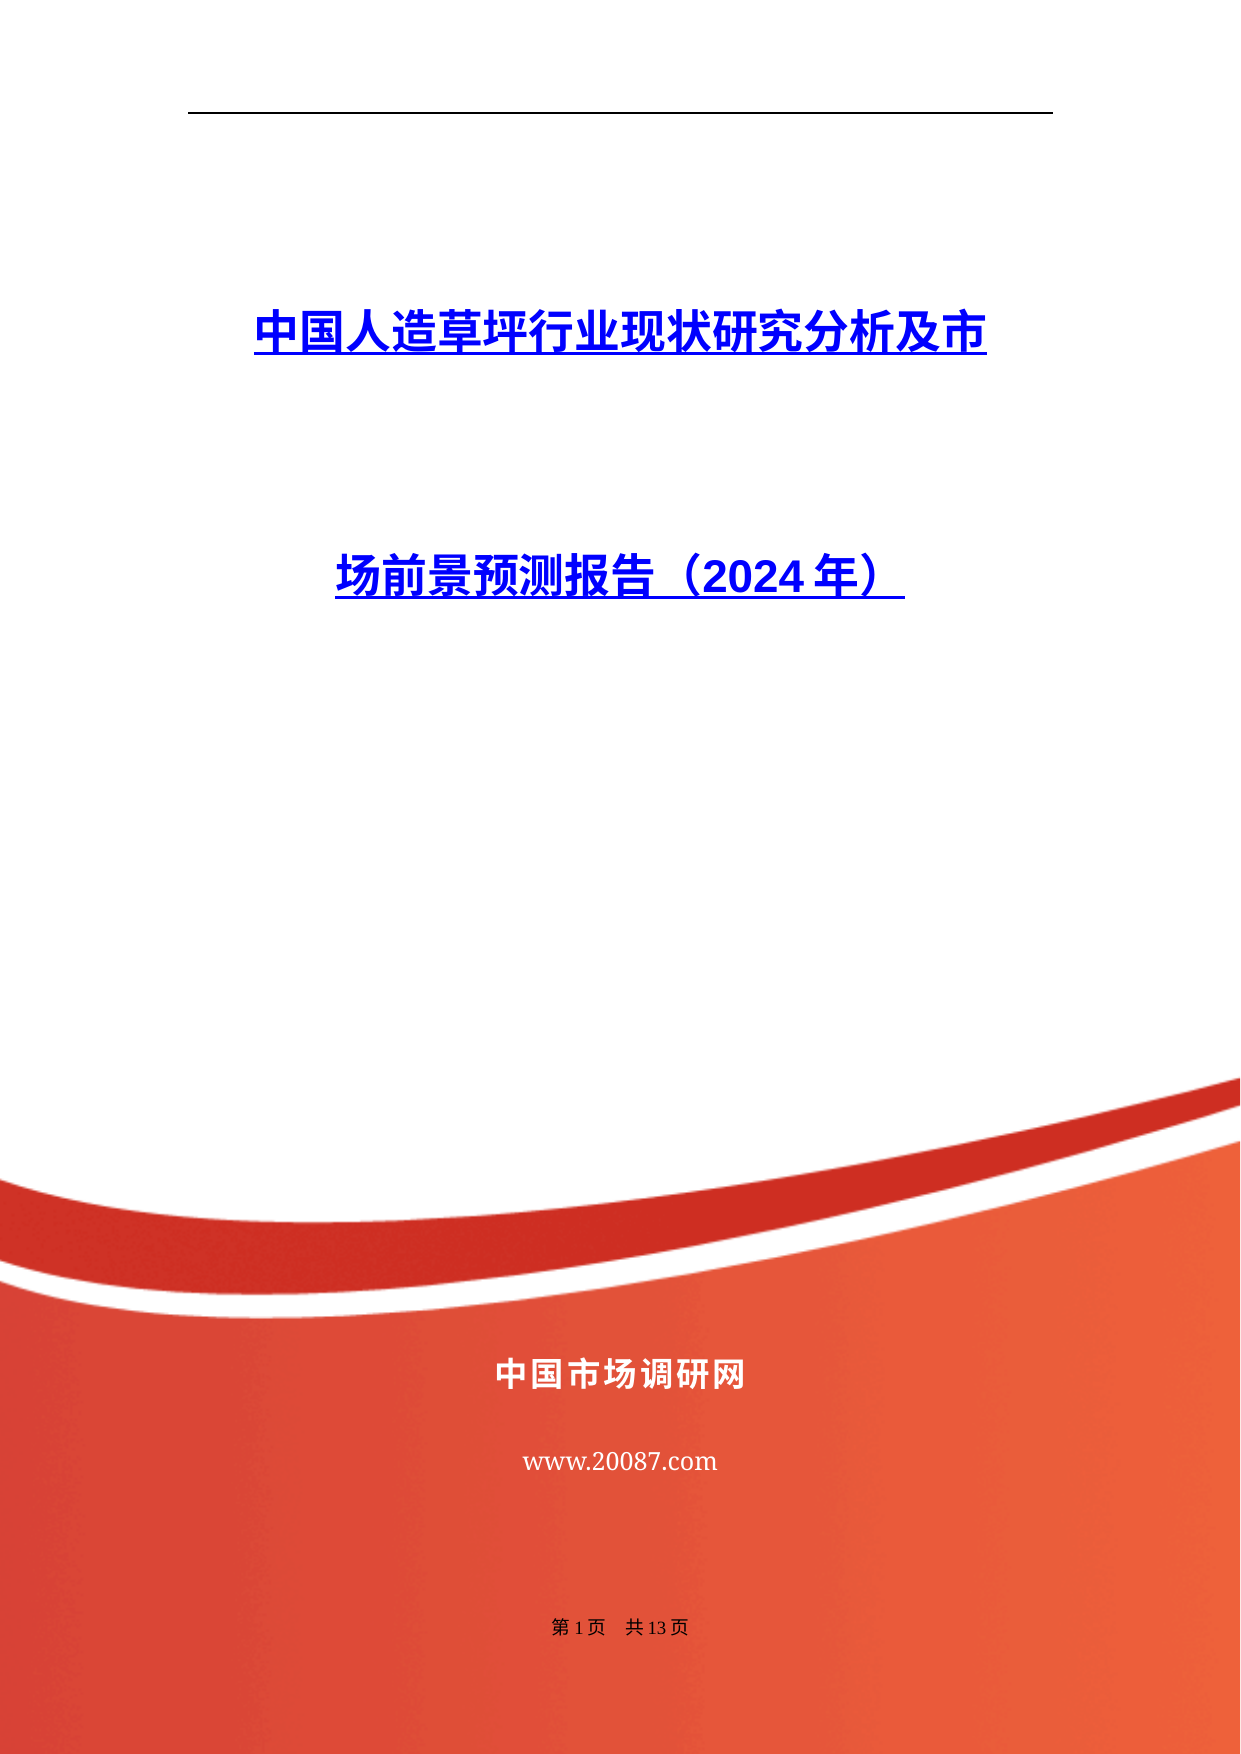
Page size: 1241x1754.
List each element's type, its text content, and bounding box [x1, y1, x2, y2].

table_header 中国人造草坪行业现状研究分析及市场前景预测报告（2024年） [188, 207, 1053, 773]
text www.20087.com [187, 1428, 1053, 1493]
subtitle 中国市场调研网 [187, 1339, 1053, 1404]
picture [0, 1006, 1241, 1754]
